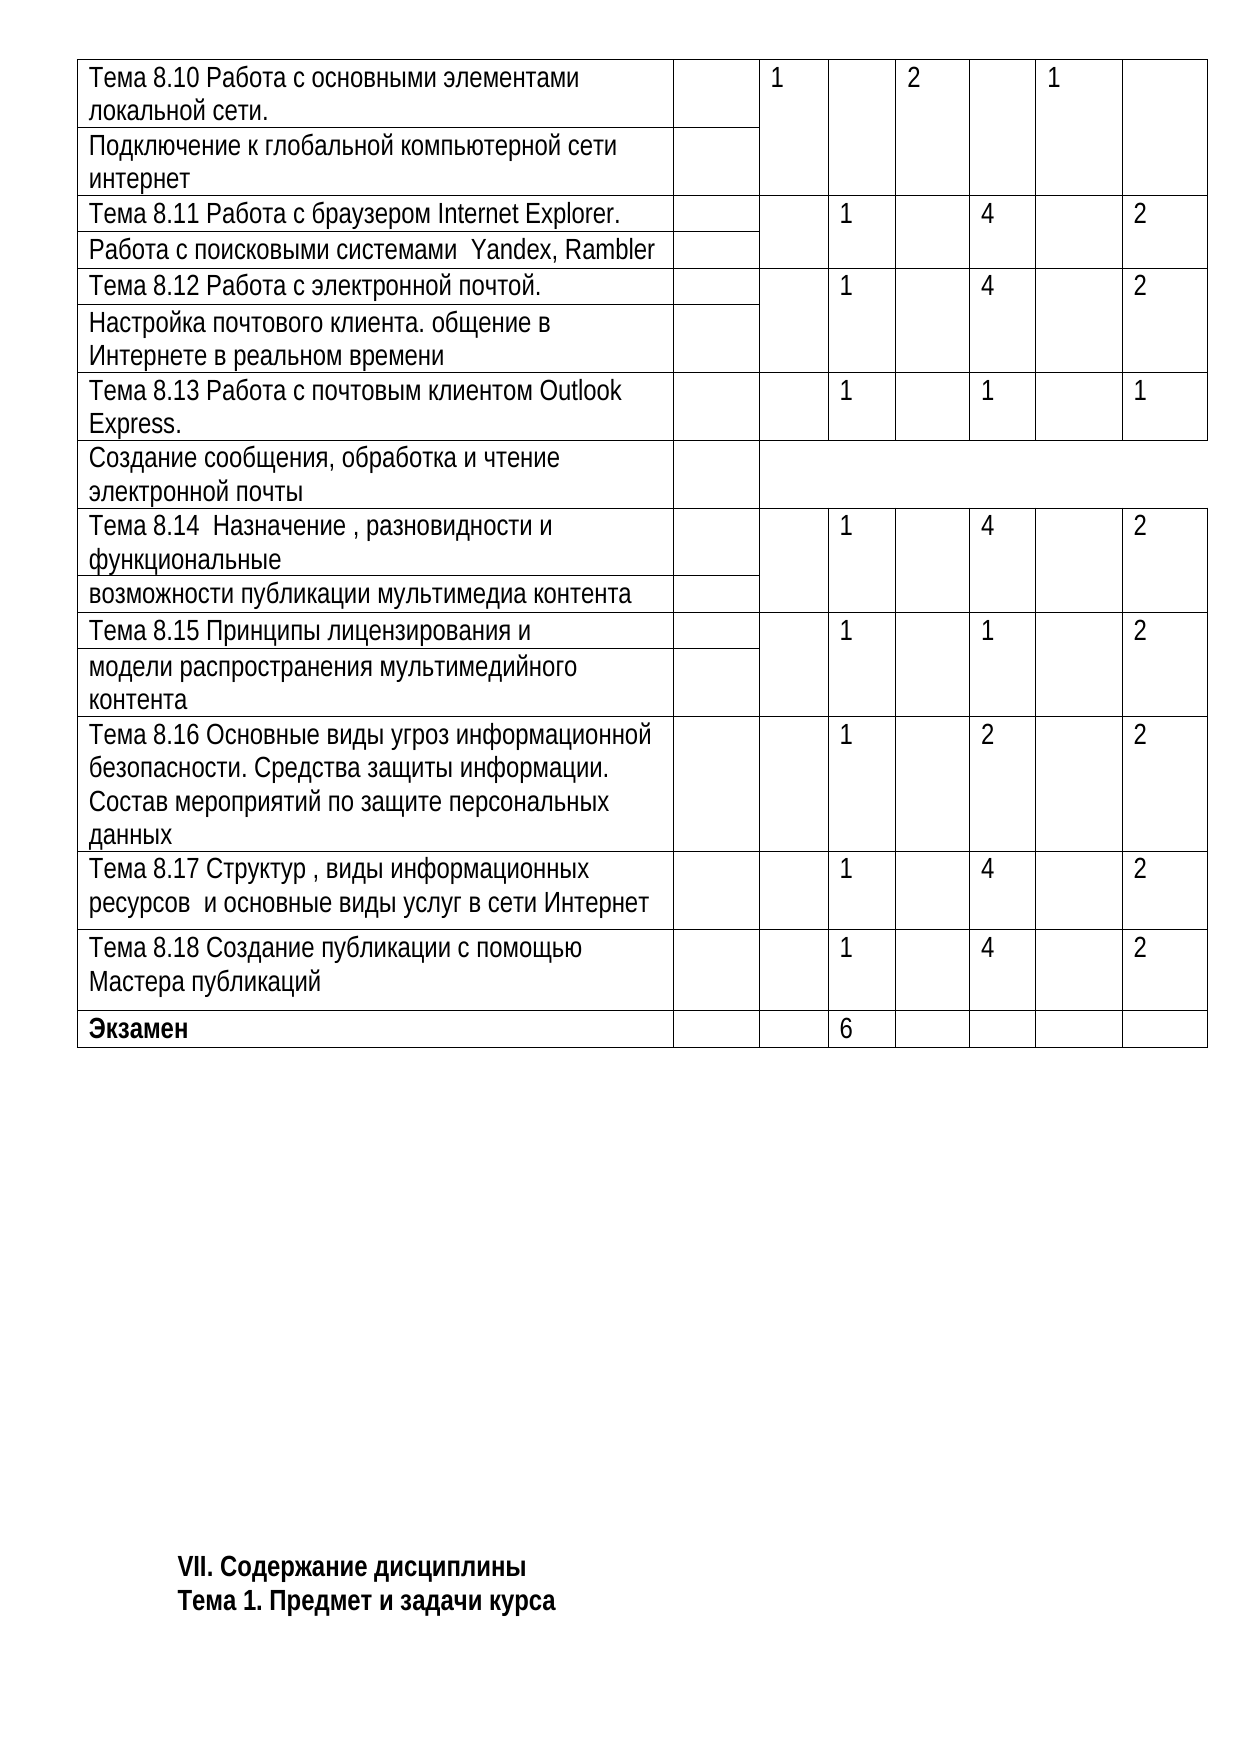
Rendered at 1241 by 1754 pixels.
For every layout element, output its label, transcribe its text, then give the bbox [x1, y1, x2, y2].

table_cell [674, 1011, 759, 1047]
table_cell 4 [970, 269, 1035, 372]
table_cell 2 [1123, 930, 1207, 1010]
table_cell [760, 373, 828, 439]
table_cell [1036, 196, 1122, 267]
table_cell 4 [970, 852, 1035, 929]
table_cell [896, 269, 969, 372]
table_cell [760, 509, 828, 612]
table_cell 2 [1123, 852, 1207, 929]
table_cell [674, 196, 759, 231]
table_cell [760, 930, 828, 1010]
table_cell [674, 60, 759, 127]
table_cell [674, 613, 759, 648]
table_cell 2 [970, 717, 1035, 851]
table_cell [896, 930, 969, 1010]
table_cell 2 [1123, 509, 1207, 612]
table_cell 1 [829, 930, 895, 1010]
table_cell [896, 613, 969, 716]
table_cell 2 [1123, 269, 1207, 372]
table_cell [1036, 717, 1122, 851]
table_cell [674, 232, 759, 267]
table_cell 2 [896, 60, 969, 195]
table_cell [760, 196, 828, 267]
table_cell [896, 196, 969, 267]
text Тема 1. Предмет и задачи курса [89, 1583, 1196, 1616]
table_cell 1 [970, 613, 1035, 716]
table_cell [829, 60, 895, 195]
table_cell модели распространения мультимедийного контента [78, 649, 673, 716]
table_cell возможности публикации мультимедиа контента [78, 576, 673, 612]
table_cell 2 [1123, 717, 1207, 851]
table_cell Тема 8.12 Работа с электронной почтой. [78, 269, 673, 304]
table_cell [896, 373, 969, 439]
table_cell [674, 373, 759, 439]
table_cell [896, 717, 969, 851]
table_cell [674, 305, 759, 372]
table_cell [760, 613, 828, 716]
table_cell [674, 269, 759, 304]
table_cell [760, 269, 828, 372]
table_cell [674, 649, 759, 716]
table_cell [1036, 930, 1122, 1010]
table_cell 4 [970, 930, 1035, 1010]
table_cell [896, 852, 969, 929]
table_cell 1 [760, 60, 828, 195]
table_cell Тема 8.10 Работа с основными элементами локальной сети. [78, 60, 673, 127]
table_cell 4 [970, 509, 1035, 612]
table_cell Тема 8.11 Работа с браузером Internet Explorer. [78, 196, 673, 231]
table_cell [1123, 1011, 1207, 1047]
table_cell [1036, 373, 1122, 439]
table_cell [896, 509, 969, 612]
table_cell 1 [829, 509, 895, 612]
table_cell Работа с поисковыми системами Yandex, Rambler [78, 232, 673, 267]
text VII. Содержание дисциплины [89, 1549, 1196, 1583]
table_cell Тема 8.15 Принципы лицензирования и [78, 613, 673, 648]
table_cell 1 [1123, 373, 1207, 439]
table_cell 1 [829, 852, 895, 929]
table_cell [760, 1011, 828, 1047]
table_cell [1036, 852, 1122, 929]
table_cell [674, 576, 759, 612]
table_cell Тема 8.16 Основные виды угроз информационной безопасности. Средства защиты информации. Состав мероприятий по защите персональных данных [78, 717, 673, 851]
table_cell 1 [829, 196, 895, 267]
table_cell 2 [1123, 196, 1207, 267]
table_cell Экзамен [78, 1011, 673, 1047]
table_cell Настройка почтового клиента. общение в Интернете в реальном времени [78, 305, 673, 372]
table_cell Подключение к глобальной компьютерной сети интернет [78, 128, 673, 195]
table_cell [760, 717, 828, 851]
table_cell 1 [829, 717, 895, 851]
table_cell 2 [1123, 613, 1207, 716]
table_cell [1036, 509, 1122, 612]
table_cell [1036, 613, 1122, 716]
table_cell Тема 8.14 Назначение , разновидности и функциональные [78, 509, 673, 575]
table_cell [674, 128, 759, 195]
table_cell [896, 1011, 969, 1047]
table_cell [674, 852, 759, 929]
table_cell 1 [829, 269, 895, 372]
table_cell [674, 509, 759, 575]
table_cell 1 [829, 613, 895, 716]
table_cell 1 [970, 373, 1035, 439]
table_cell [760, 852, 828, 929]
table_cell Создание сообщения, обработка и чтение электронной почты [78, 441, 673, 507]
table_cell 4 [970, 196, 1035, 267]
table_cell [970, 1011, 1035, 1047]
table_cell [1036, 1011, 1122, 1047]
table_cell Тема 8.13 Работа с почтовым клиентом Outlook Express. [78, 373, 673, 439]
table_cell Тема 8.17 Структур , виды информационных ресурсов и основные виды услуг в сети Интернет [78, 852, 673, 929]
table_cell 6 [829, 1011, 895, 1047]
table_cell [674, 441, 759, 507]
table_cell 1 [829, 373, 895, 439]
table_cell [674, 717, 759, 851]
table_cell [674, 930, 759, 1010]
table_cell 1 [1036, 60, 1122, 195]
table_cell Тема 8.18 Создание публикации с помощью Мастера публикаций [78, 930, 673, 1010]
table_cell [1123, 60, 1207, 195]
table_cell [970, 60, 1035, 195]
table_cell [1036, 269, 1122, 372]
